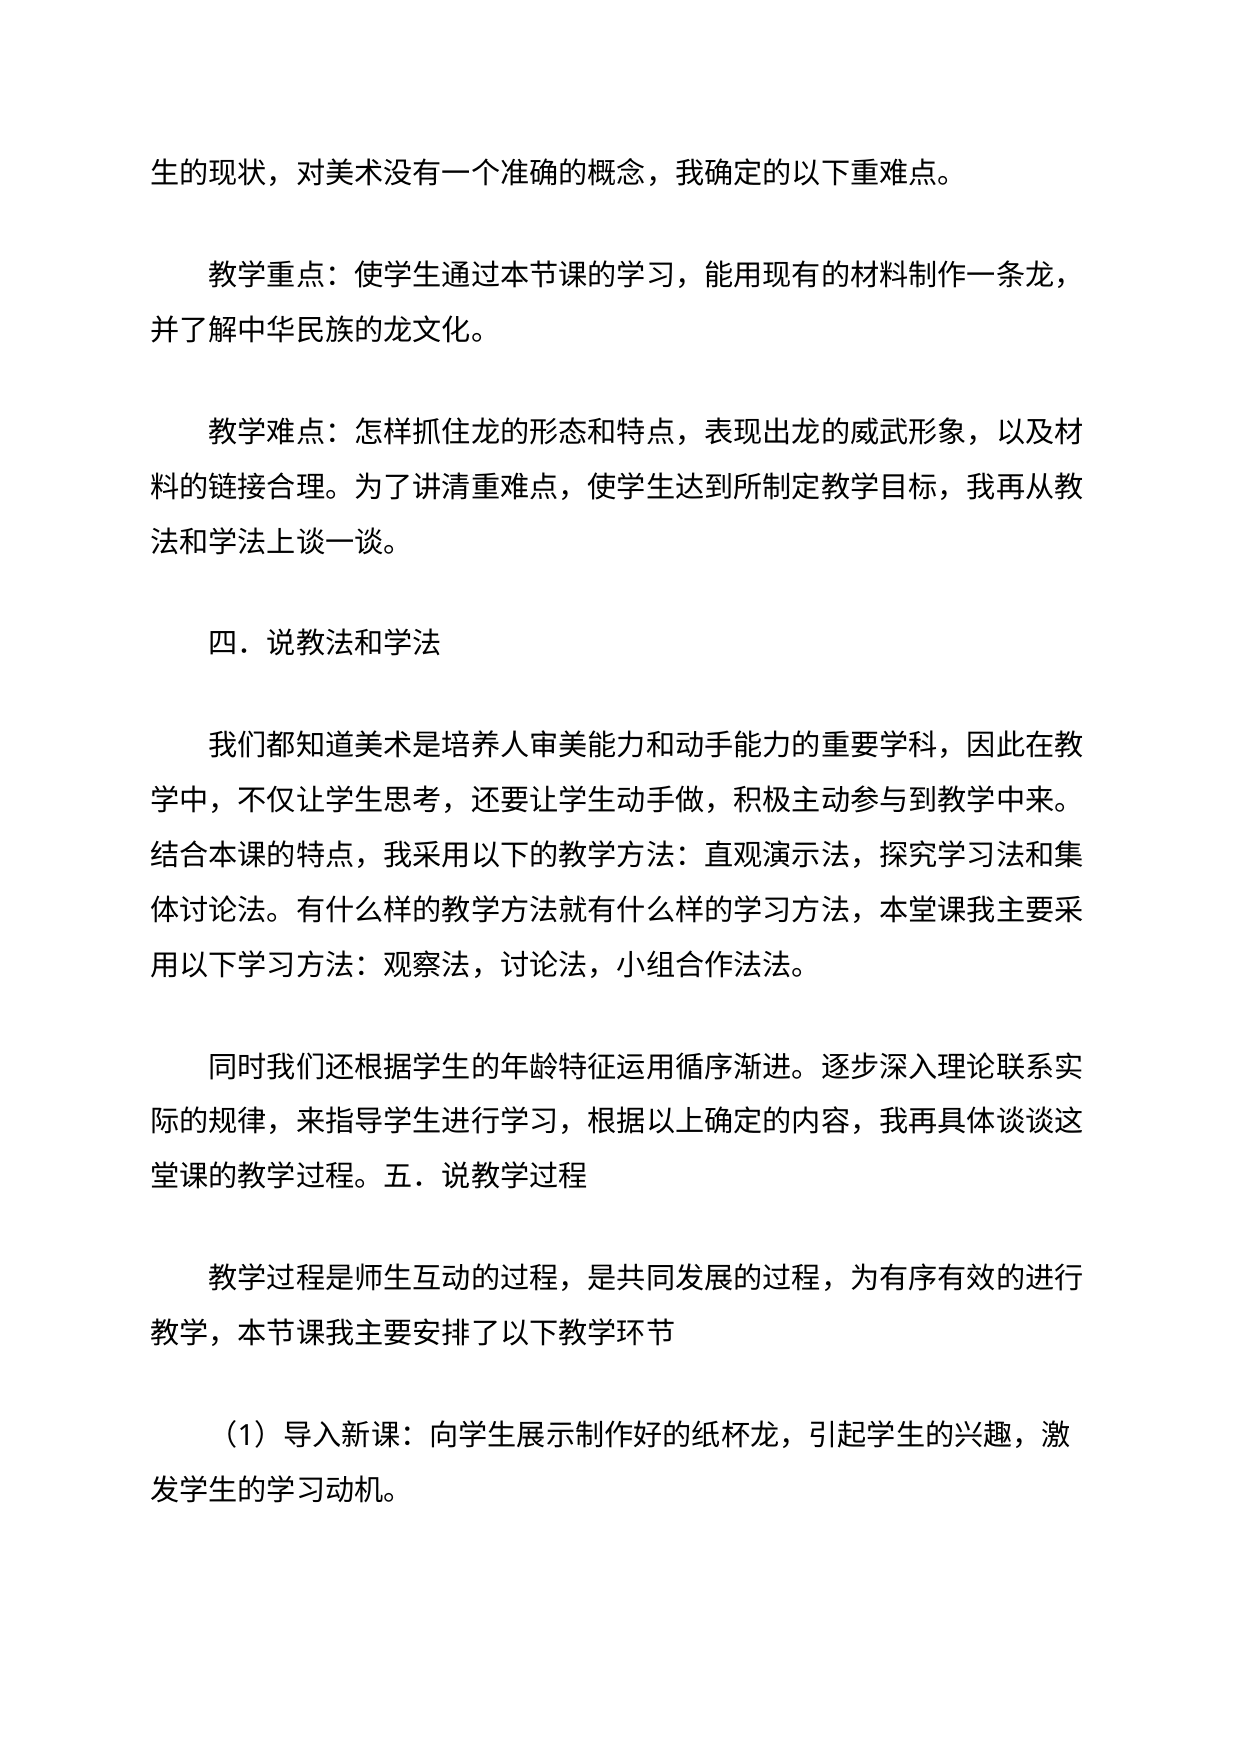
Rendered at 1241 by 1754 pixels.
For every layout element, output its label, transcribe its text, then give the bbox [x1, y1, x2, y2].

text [150, 150, 1090, 192]
text （1）导入新课：向学生展示制作好的纸杯龙，引起学生的兴趣，激发学生的学习动机。 [150, 1411, 1090, 1509]
text 我们都知道美术是培养人审美能力和动手能力的重要学科，因此在教学中，不仅让学生思考，还要让学生动手做，积极主动参与到教学中来。结合本课的特点，我采用以下的教学方法：直观演示法，探究学习法和集体讨论法。有什么样的教学方法就有什么样的学习方法，本堂课我主要采用以下学习方法：观察法，讨论法，小组合作法法。 [150, 722, 1090, 984]
text 教学重点：使学生通过本节课的学习，能用现有的材料制作一条龙，并了解中华民族的龙文化。 [150, 252, 1090, 349]
text 教学过程是师生互动的过程，是共同发展的过程，为有序有效的进行教学，本节课我主要安排了以下教学环节 [150, 1255, 1090, 1352]
text 教学难点：怎样抓住龙的形态和特点，表现出龙的威武形象，以及材料的链接合理。为了讲清重难点，使学生达到所制定教学目标，我再从教法和学法上谈一谈。 [150, 408, 1090, 561]
text 四．说教法和学法 [150, 620, 1090, 662]
text 同时我们还根据学生的年龄特征运用循序渐进。逐步深入理论联系实际的规律，来指导学生进行学习，根据以上确定的内容，我再具体谈谈这堂课的教学过程。五．说教学过程 [150, 1043, 1090, 1195]
